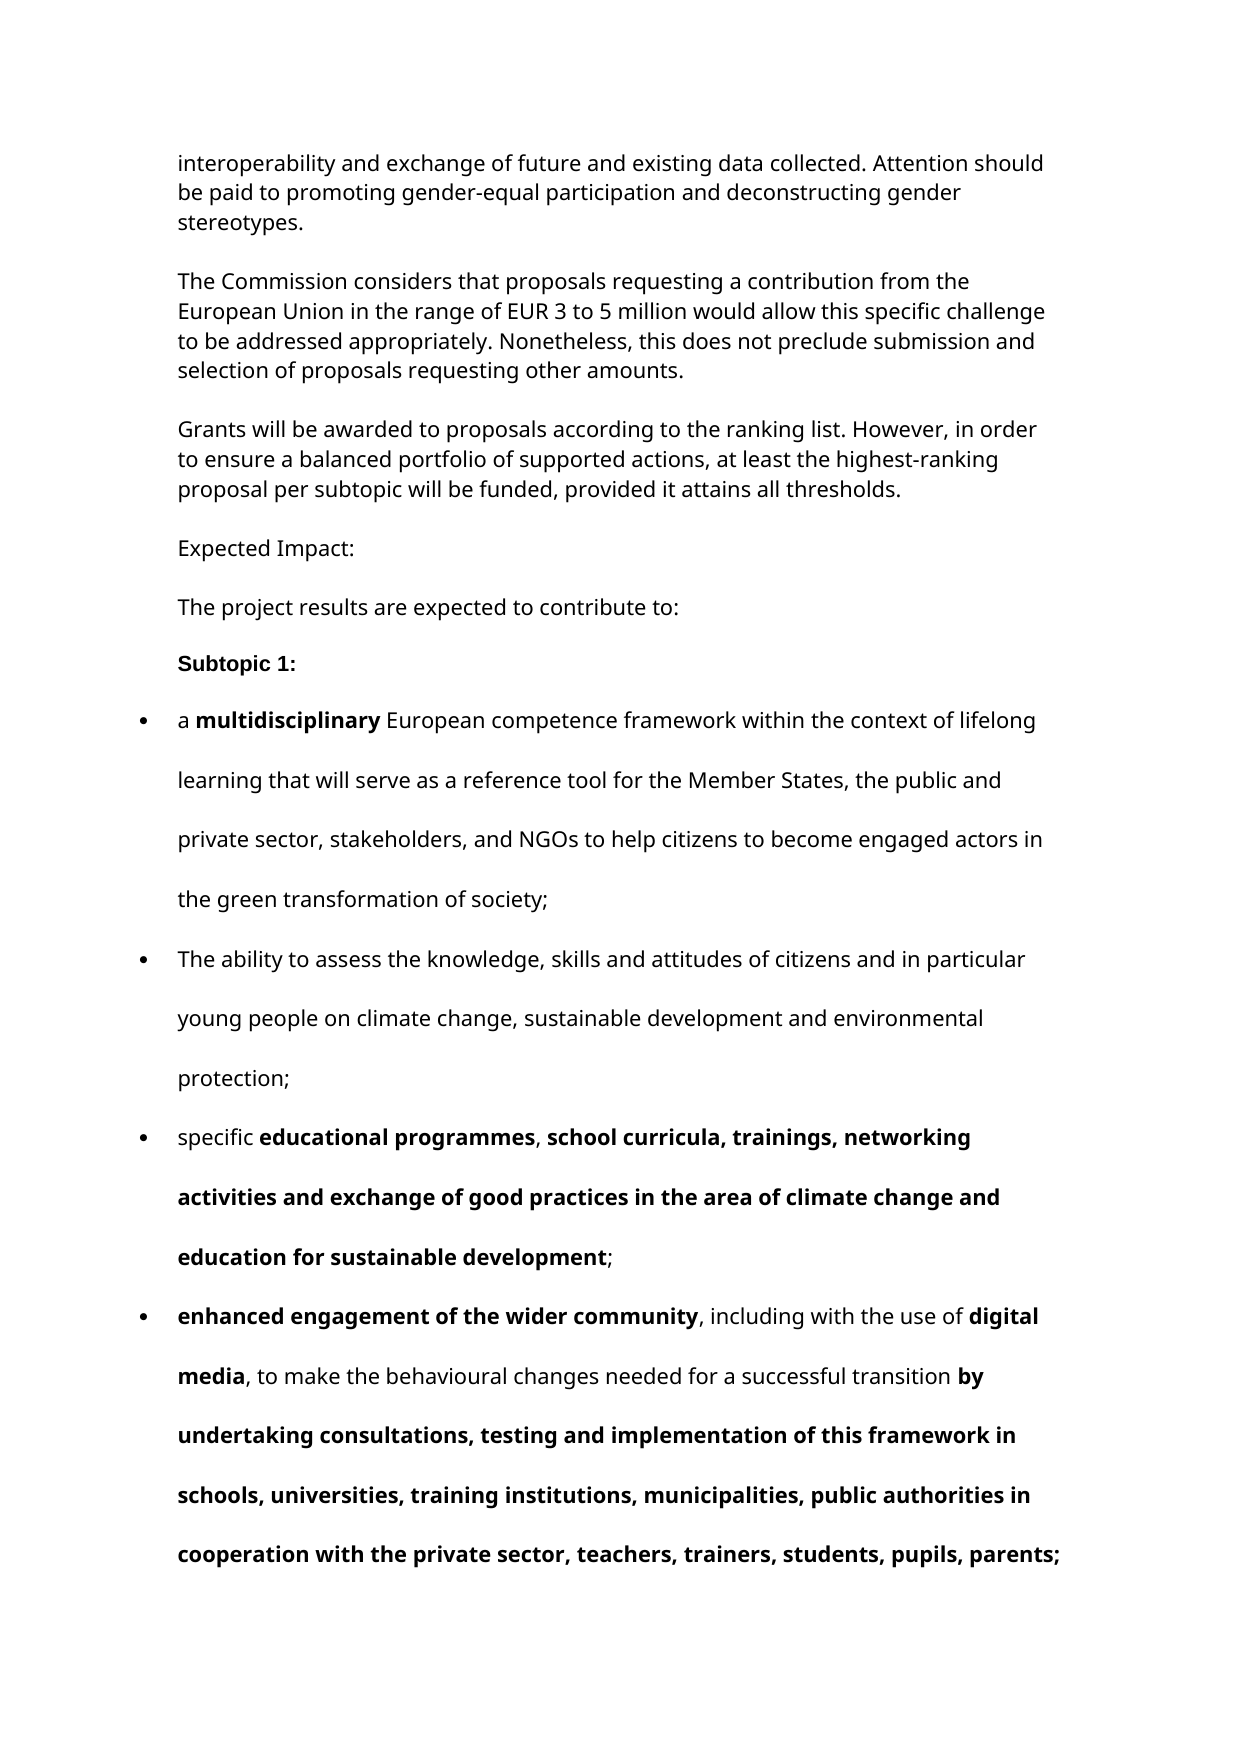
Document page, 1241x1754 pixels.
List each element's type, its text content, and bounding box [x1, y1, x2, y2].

text Subtopic 1: [177, 651, 1063, 676]
text The Commission considers that proposals requesting a contribution from the European Union in the range of EUR 3 to 5 million would allow this specific challenge to be addressed appropriately. Nonetheless, this does not preclude submission and selection of proposals requesting other amounts. [177, 266, 1063, 385]
list specific educational programmes, school curricula, trainings, networking activities and exchange of good practices in the area of climate change and education for sustainable development; [140, 1122, 1063, 1271]
text Grants will be awarded to proposals according to the ranking list. However, in order to ensure a balanced portfolio of supported actions, at least the highest-ranking proposal per subtopic will be funded, provided it attains all thresholds. [177, 414, 1063, 504]
list enhanced engagement of the wider community, including with the use of digital media, to make the behavioural changes needed for a successful transition by undertaking consultations, testing and implementation of this framework in schools, universities, training institutions, municipalities, public authorities in cooperation with the private sector, teachers, trainers, students, pupils, parents; [140, 1301, 1063, 1569]
text The project results are expected to contribute to: [177, 592, 1063, 622]
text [177, 148, 1063, 237]
list The ability to assess the knowledge, skills and attitudes of citizens and in particular young people on climate change, sustainable development and environmental protection; [140, 944, 1063, 1093]
text Expected Impact: [177, 533, 1063, 563]
list a multidisciplinary European competence framework within the context of lifelong learning that will serve as a reference tool for the Member States, the public and private sector, stakeholders, and NGOs to help citizens to become engaged actors in the green transformation of society; [140, 705, 1063, 914]
